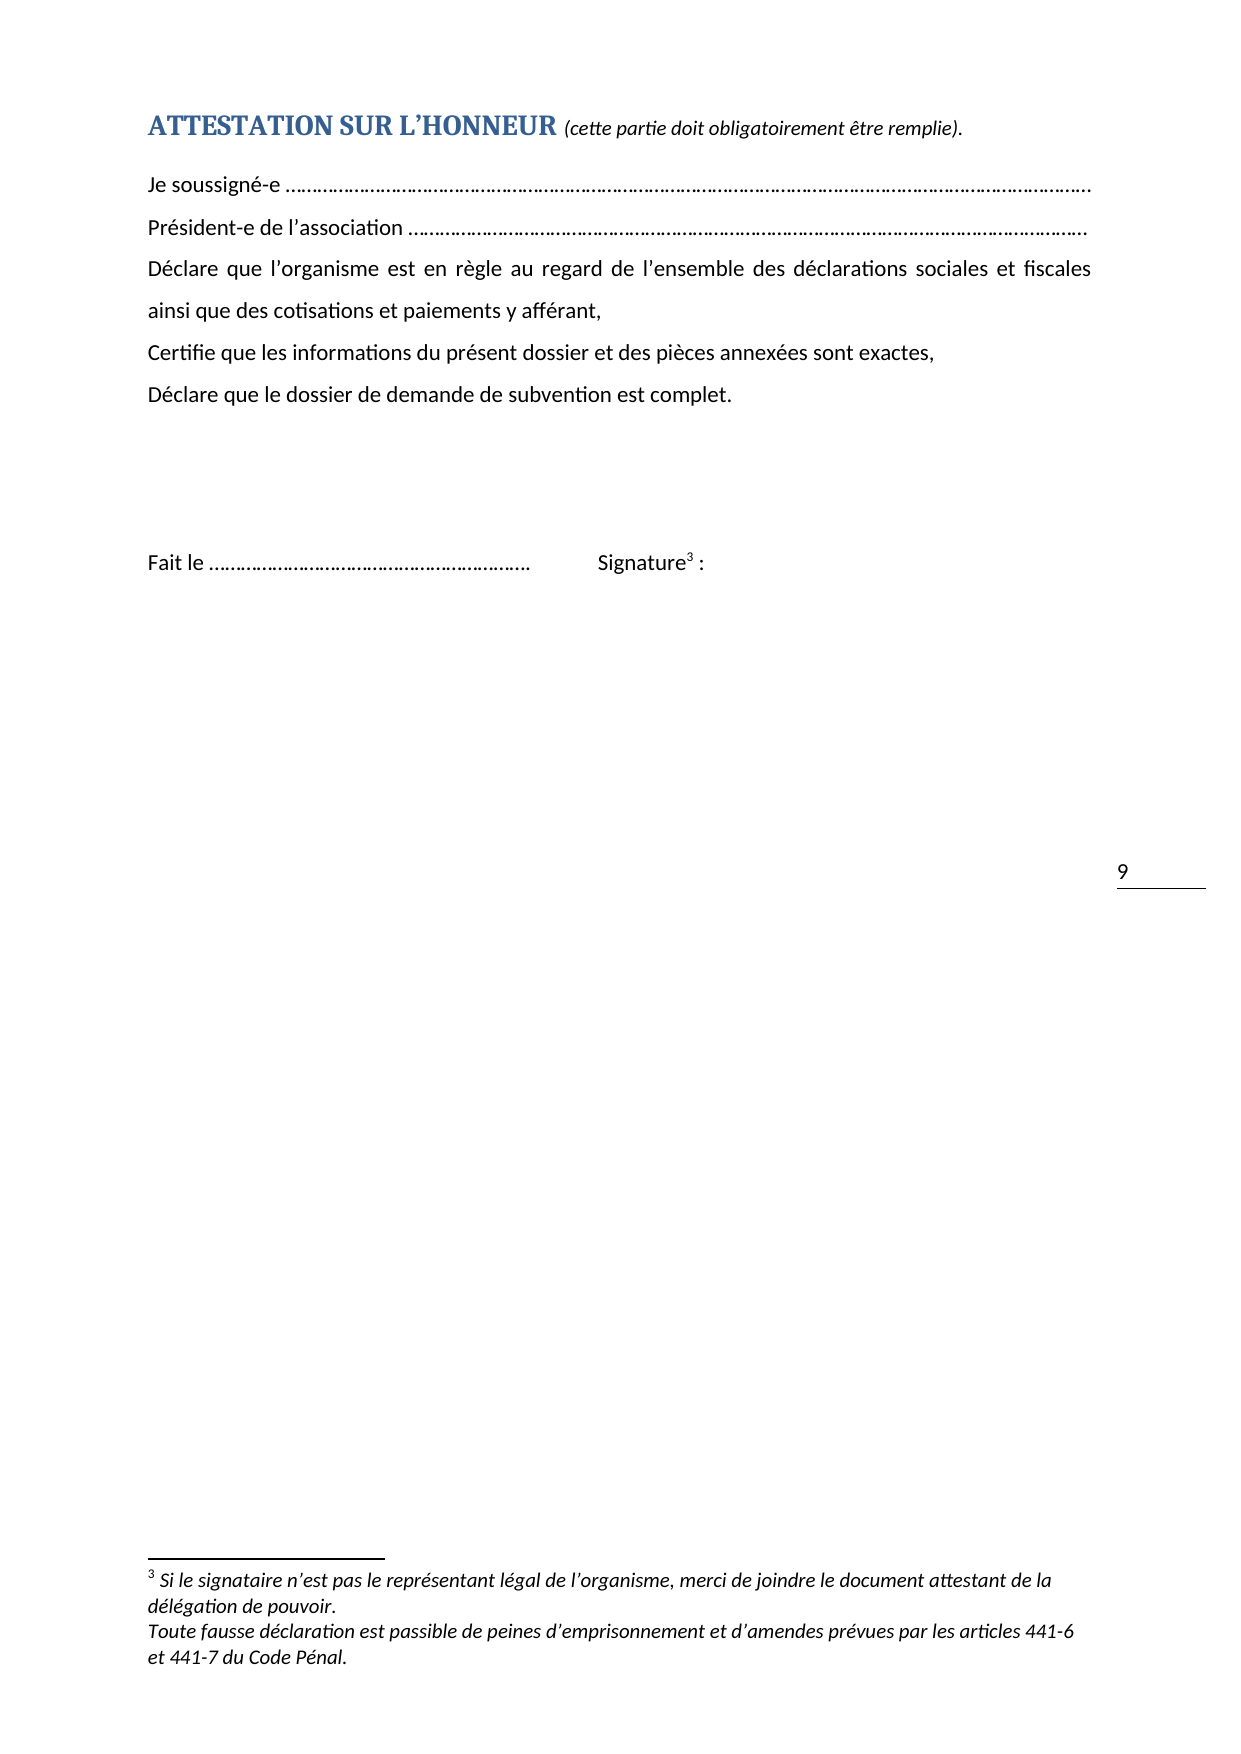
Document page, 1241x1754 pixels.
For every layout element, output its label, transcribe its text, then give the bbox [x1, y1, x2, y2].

subtitle ATTESTATION SUR L’HONNEUR (cette partie doit obligatoirement être remplie). [148, 109, 1092, 143]
text Président-e de l’association ………………………………………………………………………………………………………………… [148, 213, 1092, 241]
text Fait le ……………………………………………………. Signature : [148, 548, 1092, 576]
text Déclare que l’organisme est en règle au regard de l’ensemble des déclarations sociales et fiscales ainsi que des cotisations et paiements y afférant, [148, 254, 1092, 324]
text Déclare que le dossier de demande de subvention est complet. [148, 381, 1092, 408]
text Je soussigné-e ……………………………………………………………………………………………………………………………………… [148, 171, 1092, 199]
text Certifie que les informations du présent dossier et des pièces annexées sont exactes, [148, 338, 1092, 367]
